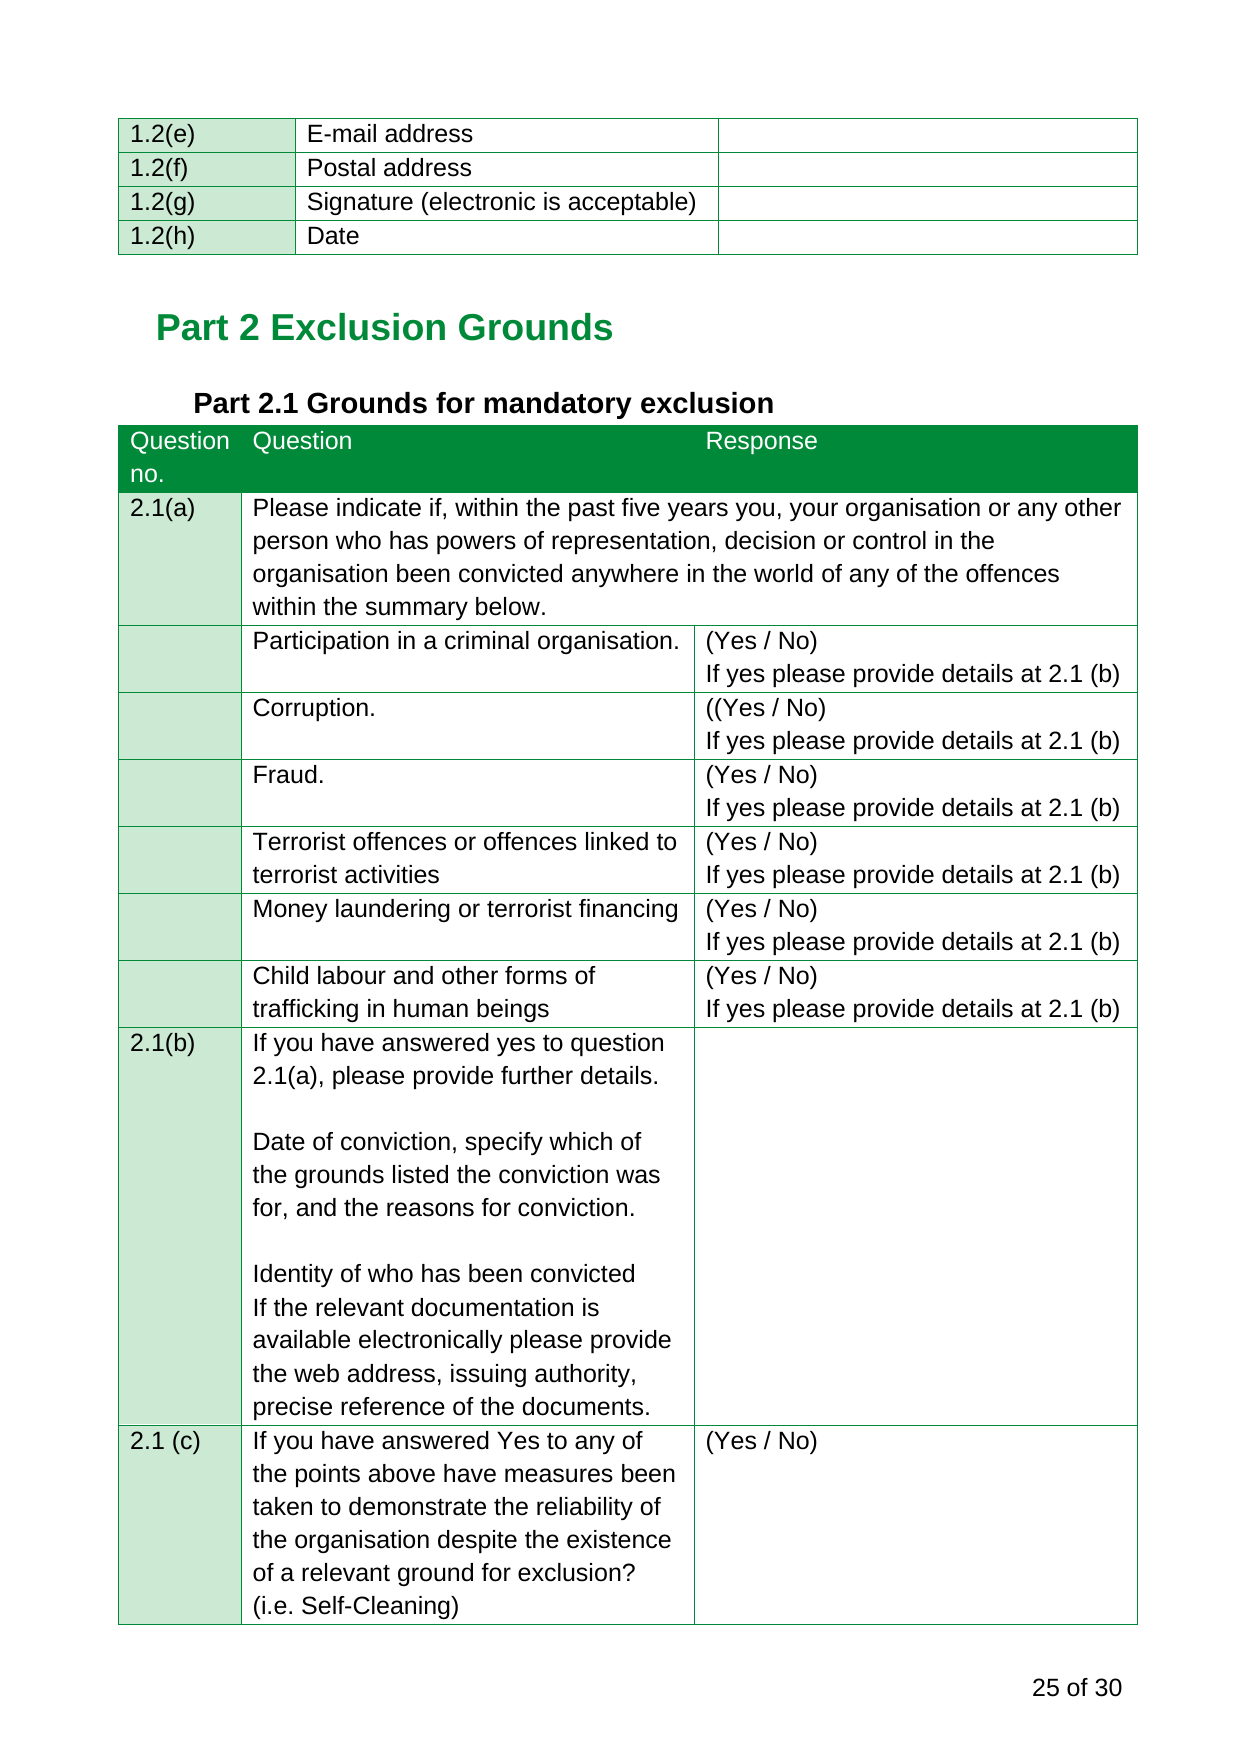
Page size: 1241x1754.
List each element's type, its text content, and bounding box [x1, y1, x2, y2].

table_cell 1.2(h) [119, 221, 295, 254]
table_cell Corruption. [242, 693, 694, 759]
table_cell Date [296, 221, 718, 254]
table_cell 2.1(a) [119, 493, 241, 625]
table_cell [119, 760, 241, 826]
table_cell Signature (electronic is acceptable) [296, 187, 718, 220]
table_cell [119, 626, 241, 692]
table_cell (Yes / No) If yes please provide details at 2.1 (b) [695, 894, 1137, 960]
table_cell 2.1(b) [119, 1028, 241, 1424]
table_cell 1.2(e) [119, 119, 295, 152]
table_cell [719, 153, 1137, 186]
table_cell Postal address [296, 153, 718, 186]
table_cell [119, 894, 241, 960]
table_cell [695, 1028, 1137, 1424]
table_cell (Yes / No) If yes please provide details at 2.1 (b) [695, 961, 1137, 1027]
table_cell (Yes / No) If yes please provide details at 2.1 (b) [695, 626, 1137, 692]
table_header Question [242, 426, 694, 492]
table_cell [719, 221, 1137, 254]
table_cell ((Yes / No) If yes please provide details at 2.1 (b) [695, 693, 1137, 759]
table_cell [119, 827, 241, 893]
table_cell Please indicate if, within the past five years you, your organisation or any other person who has powers of representation, decision or control in the organisation been convicted anywhere in the world of any of the offences within the summary below. [242, 493, 1137, 625]
table_header Question no. [119, 426, 241, 492]
table_cell If you have answered yes to question 2.1(a), please provide further details. Date of conviction, specify which of the grounds listed the conviction was for, and the reasons for conviction. Identity of who has been convicted If the relevant documentation is available electronically please provide the web address, issuing authority, precise reference of the documents. [242, 1028, 694, 1424]
table_cell 2.1 (c) [119, 1426, 241, 1624]
table_cell (Yes / No) If yes please provide details at 2.1 (b) [695, 827, 1137, 893]
table_cell If you have answered Yes to any of the points above have measures been taken to demonstrate the reliability of the organisation despite the existence of a relevant ground for exclusion? (i.e. Self-Cleaning) [242, 1426, 694, 1624]
table_cell Money laundering or terrorist financing [242, 894, 694, 960]
table_cell E-mail address [296, 119, 718, 152]
table_cell (Yes / No) [695, 1426, 1137, 1624]
table_cell Terrorist offences or offences linked to terrorist activities [242, 827, 694, 893]
subtitle Part 2.1 Grounds for mandatory exclusion [193, 386, 1122, 419]
table_cell (Yes / No) If yes please provide details at 2.1 (b) [695, 760, 1137, 826]
table_cell Fraud. [242, 760, 694, 826]
table_header Response [695, 426, 1137, 492]
subtitle Part 2 Exclusion Grounds [156, 305, 1122, 348]
table_cell [719, 119, 1137, 152]
table_cell [119, 961, 241, 1027]
table_cell 1.2(g) [119, 187, 295, 220]
table_cell Participation in a criminal organisation. [242, 626, 694, 692]
table_cell 1.2(f) [119, 153, 295, 186]
table_cell [719, 187, 1137, 220]
table_cell [119, 693, 241, 759]
table_cell Child labour and other forms of trafficking in human beings [242, 961, 694, 1027]
